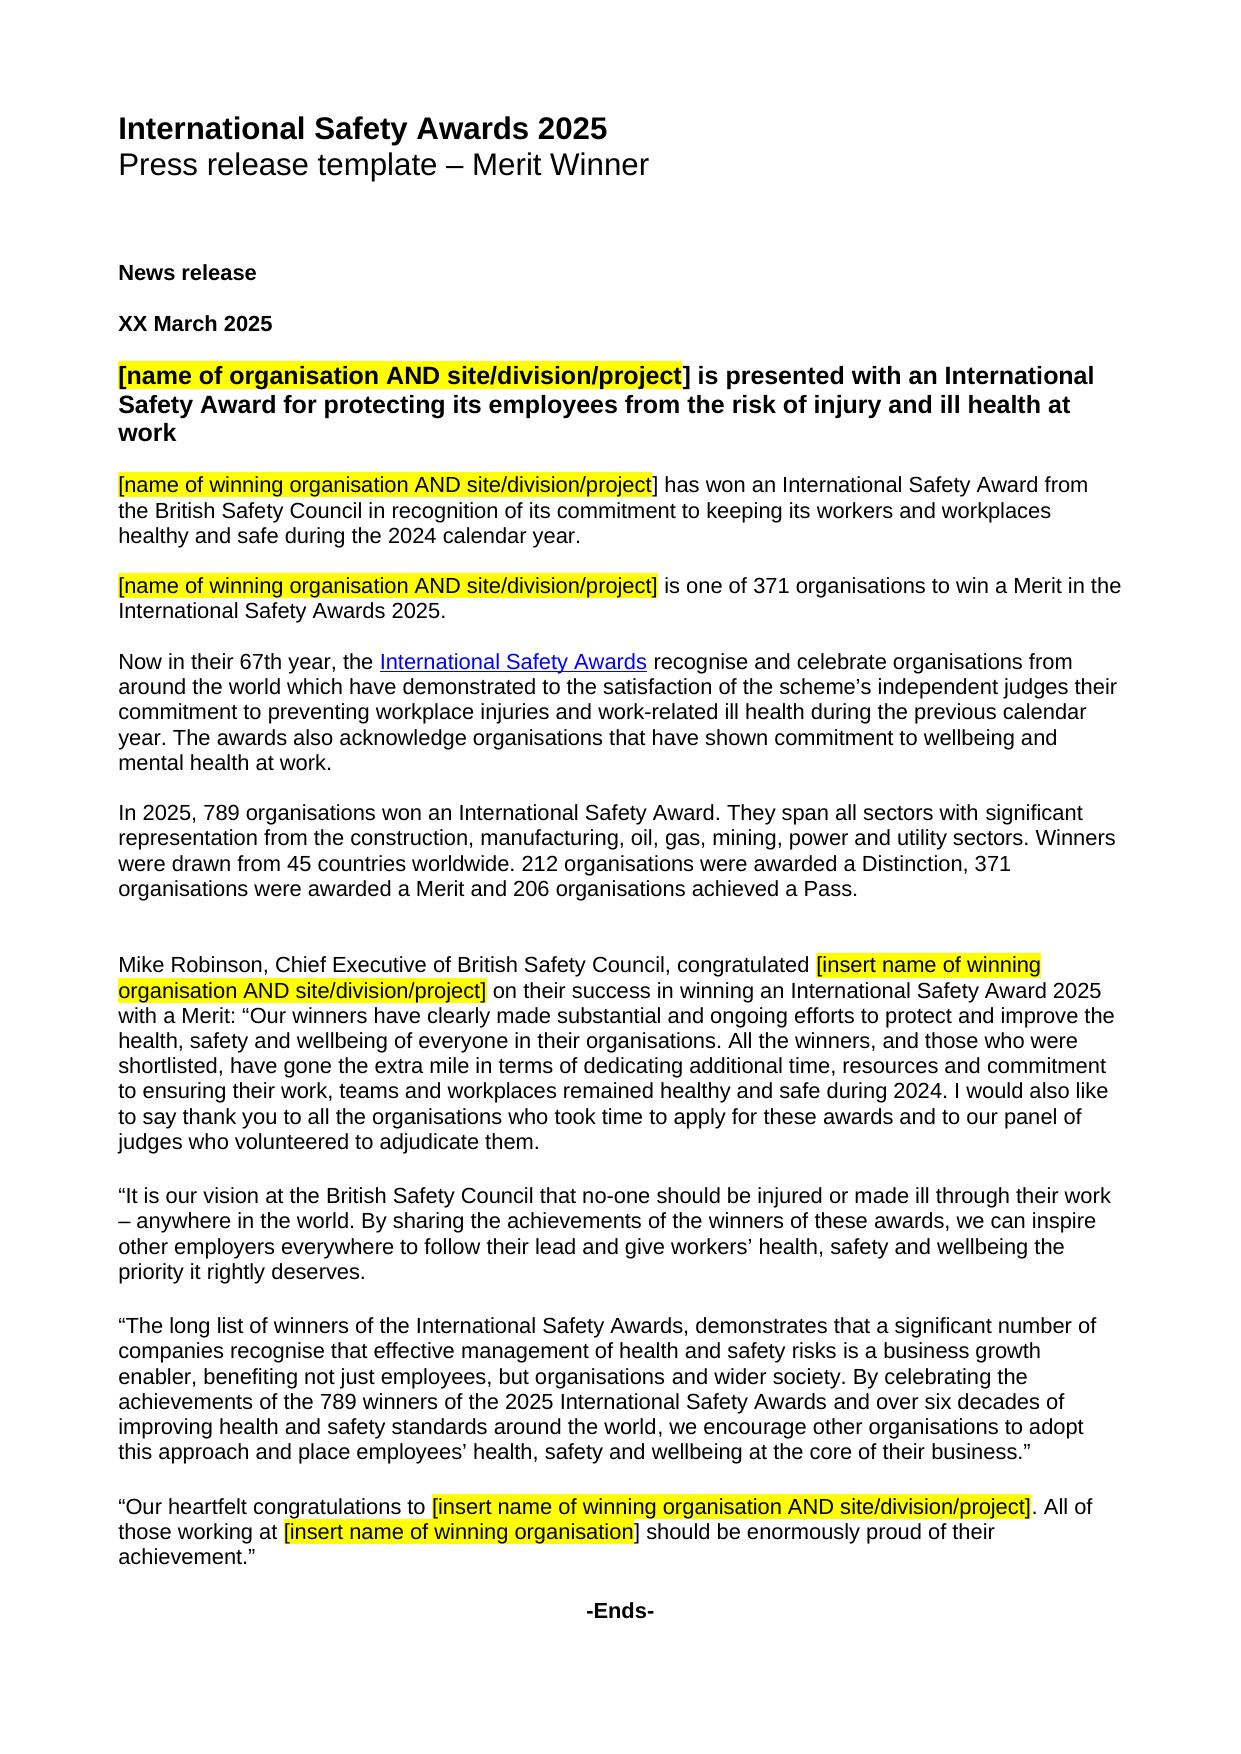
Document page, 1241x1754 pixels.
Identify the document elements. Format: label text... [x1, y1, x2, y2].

text In 2025, 789 organisations won an International Safety Award. They span all sectors with significant representation from the construction, manufacturing, oil, gas, mining, power and utility sectors. Winners were drawn from 45 countries worldwide. 212 organisations were awarded a Distinction, 371 organisations were awarded a Merit and 206 organisations achieved a Pass. [118, 800, 1122, 901]
text [name of winning organisation AND site/division/project] is one of 371 organisations to win a Merit in the International Safety Awards 2025. [118, 573, 1122, 623]
text [name of winning organisation AND site/division/project] has won an International Safety Award from the British Safety Council in recognition of its commitment to keeping its workers and workplaces healthy and safe during the 2024 calendar year. [118, 472, 1122, 548]
text “It is our vision at the British Safety Council that no-one should be injured or made ill through their work – anywhere in the world. By sharing the achievements of the winners of these awards, we can inspire other employers everywhere to follow their lead and give workers’ health, safety and wellbeing the priority it rightly deserves. [118, 1183, 1122, 1284]
text Mike Robinson, Chief Executive of British Safety Council, congratulated [insert name of winning organisation AND site/division/project] on their success in winning an International Safety Award 2025 with a Merit: “Our winners have clearly made substantial and ongoing efforts to protect and improve the health, safety and wellbeing of everyone in their organisations. All the winners, and those who were shortlisted, have gone the extra mile in terms of dedicating additional time, resources and commitment to ensuring their work, teams and workplaces remained healthy and safe during 2024. I would also like to say thank you to all the organisations who took time to apply for these awards and to our panel of judges who volunteered to adjudicate them. [118, 952, 1122, 1154]
text XX March 2025 [118, 310, 1122, 336]
text “The long list of winners of the International Safety Awards, demonstrates that a significant number of companies recognise that effective management of health and safety risks is a business growth enabler, benefiting not just employees, but organisations and wider society. By celebrating the achievements of the 789 winners of the 2025 International Safety Awards and over six decades of improving health and safety standards around the world, we encourage other organisations to adopt this approach and place employees’ health, safety and wellbeing at the core of their business.” [118, 1313, 1122, 1464]
text “Our heartfelt congratulations to [insert name of winning organisation AND site/division/project]. All of those working at [insert name of winning organisation] should be enormously proud of their achievement.” [118, 1494, 1122, 1569]
text Now in their 67th year, the International Safety Awards recognise and celebrate organisations from around the world which have demonstrated to the satisfaction of the scheme’s independent judges their commitment to preventing workplace injuries and work-related ill health during the previous calendar year. The awards also acknowledge organisations that have shown commitment to wellbeing and mental health at work. [118, 649, 1122, 775]
text News release [118, 260, 1122, 285]
text [name of organisation AND site/division/project] is presented with an International Safety Award for protecting its employees from the risk of injury and ill health at work [118, 361, 1122, 447]
text -Ends- [118, 1598, 1122, 1624]
